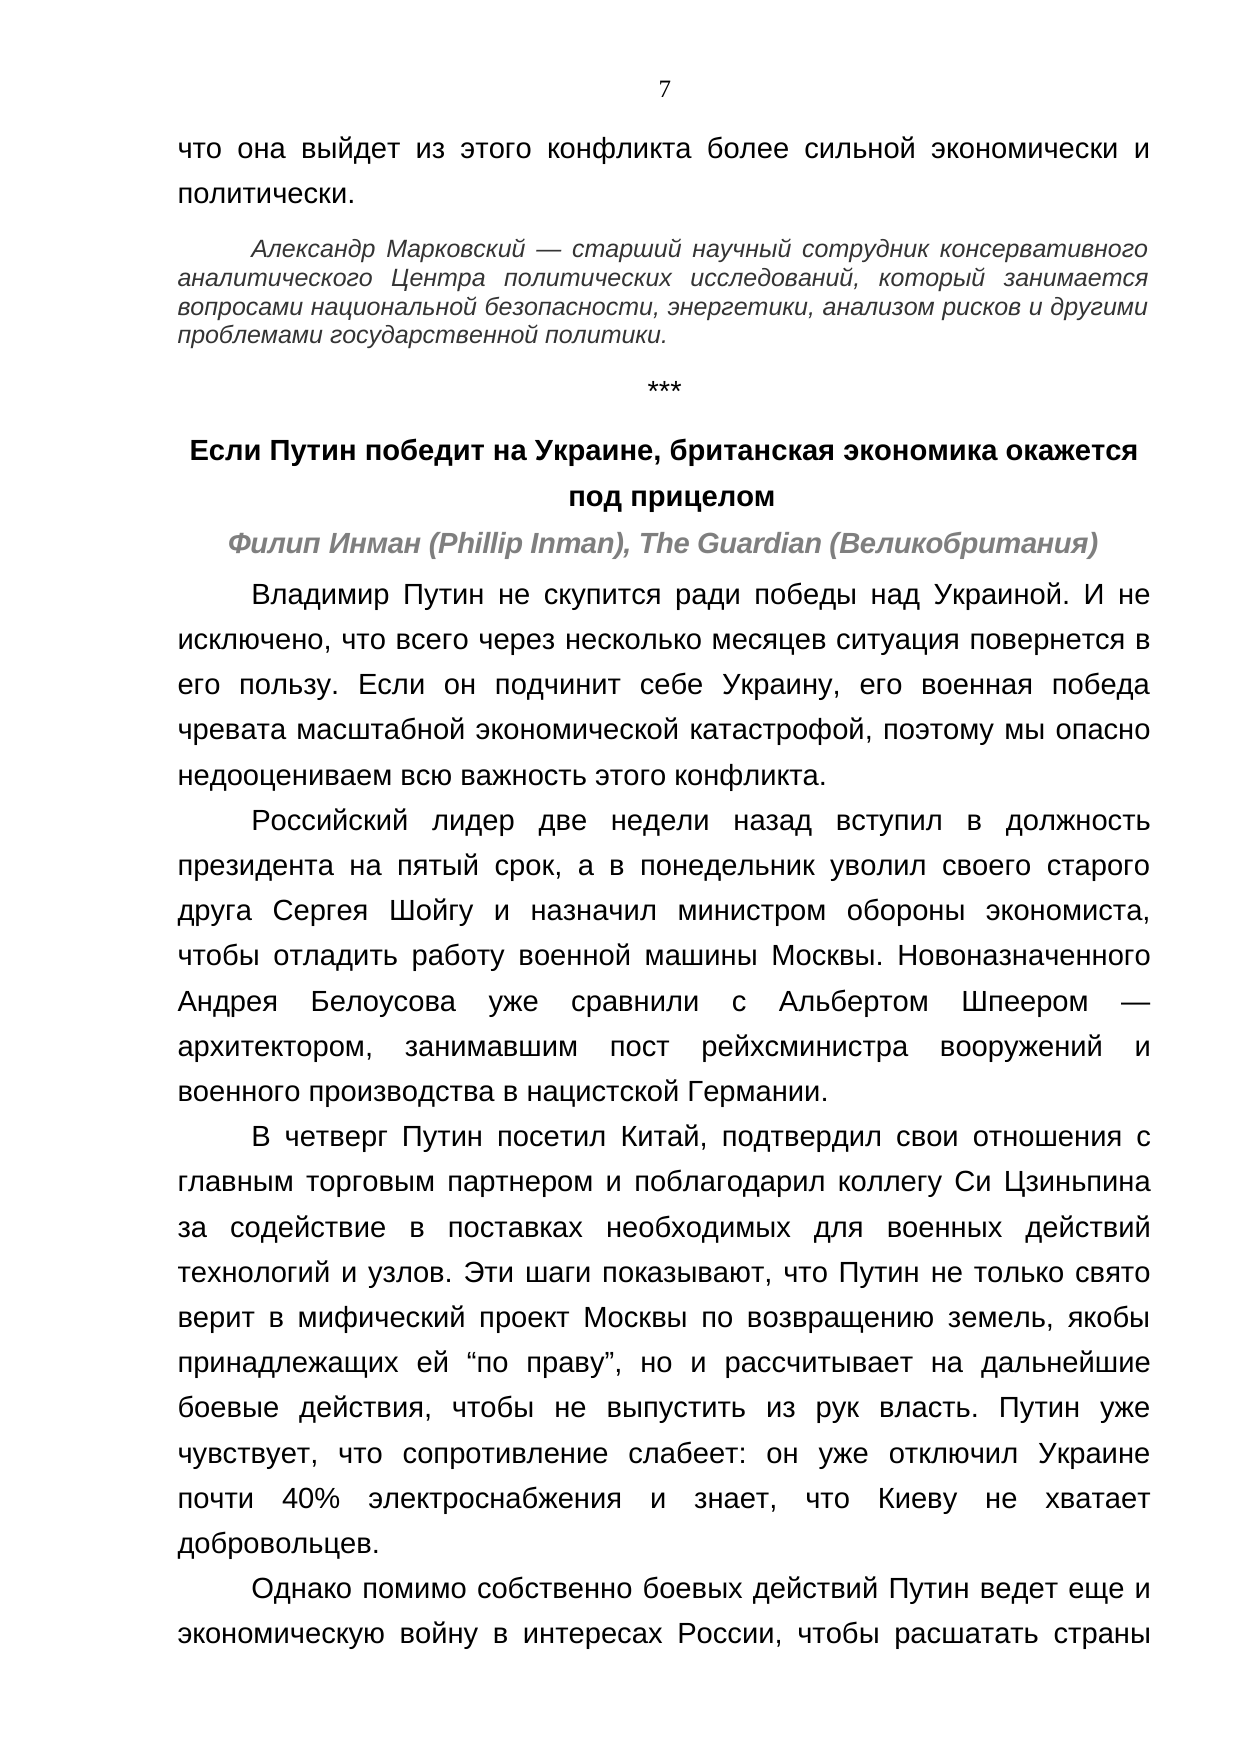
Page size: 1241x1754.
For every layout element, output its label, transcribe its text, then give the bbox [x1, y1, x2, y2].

text *** [177, 374, 1152, 408]
text Филип Инман (Phillip Inman), The Guardian (Великобритания) [177, 526, 1152, 560]
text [177, 131, 1152, 210]
text Александр Марковский — старший научный сотрудник консервативного аналитического Центра политических исследований, который занимается вопросами национальной безопасности, энергетики, анализом рисков и другими проблемами государственной политики. [177, 234, 1152, 349]
text В четверг Путин посетил Китай, подтвердил свои отношения с главным торговым партнером и поблагодарил коллегу Си Цзиньпина за содействие в поставках необходимых для военных действий технологий и узлов. Эти шаги показывают, что Путин не только свято верит в мифический проект Москвы по возвращению земель, якобы принадлежащих ей “по праву”, но и рассчитывает на дальнейшие боевые действия, чтобы не выпустить из рук власть. Путин уже чувствует, что сопротивление слабеет: он уже отключил Украине почти 40% электроснабжения и знает, что Киеву не хватает добровольцев. [177, 1119, 1152, 1559]
subtitle Если Путин победит на Украине, британская экономика окажется под прицелом [177, 433, 1152, 513]
text Российский лидер две недели назад вступил в должность президента на пятый срок, а в понедельник уволил своего старого друга Сергея Шойгу и назначил министром обороны экономиста, чтобы отладить работу военной машины Москвы. Новоназначенного Андрея Белоусова уже сравнили с Альбертом Шпеером — архитектором, занимавшим пост рейхсминистра вооружений и военного производства в нацистской Германии. [177, 803, 1152, 1107]
text Владимир Путин не скупится ради победы над Украиной. И не исключено, что всего через несколько месяцев ситуация повернется в его пользу. Если он подчинит себе Украину, его военная победа чревата масштабной экономической катастрофой, поэтому мы опасно недооцениваем всю важность этого конфликта. [177, 577, 1152, 791]
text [177, 1571, 1152, 1650]
